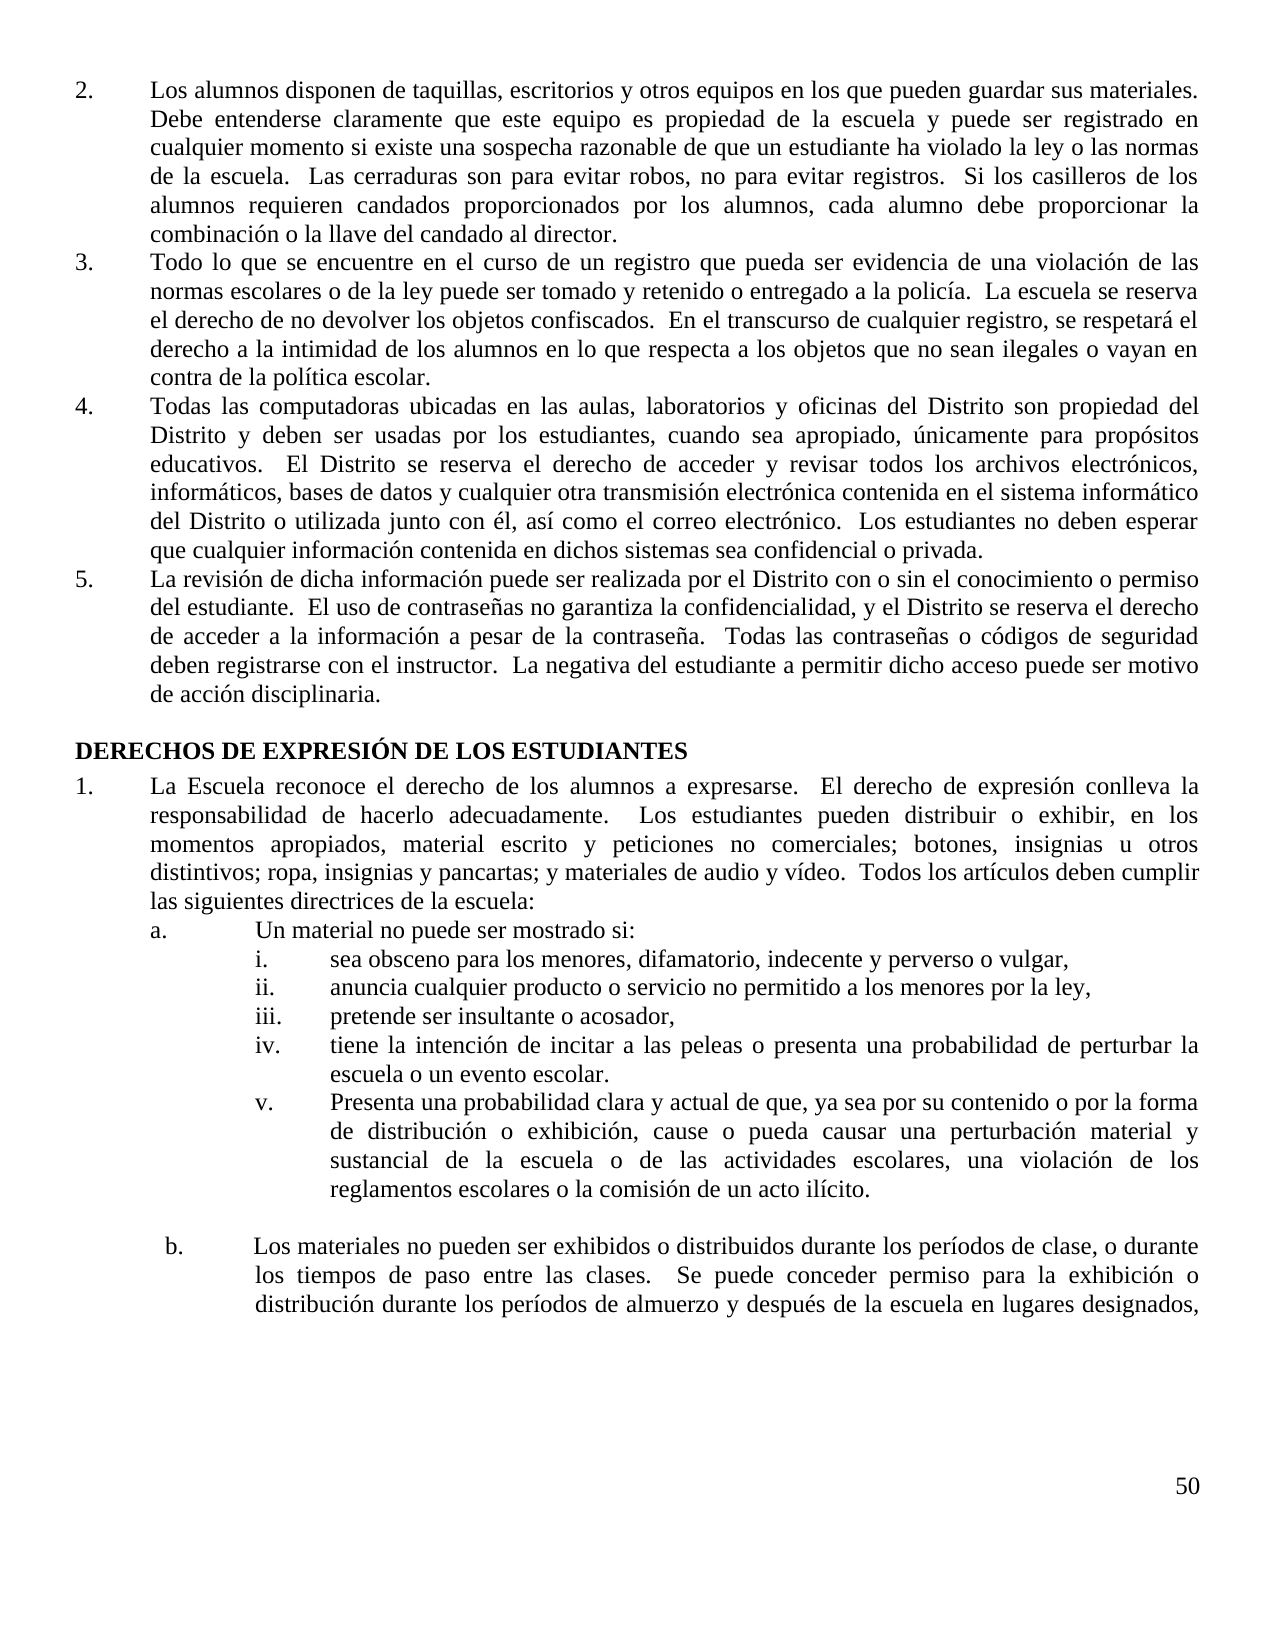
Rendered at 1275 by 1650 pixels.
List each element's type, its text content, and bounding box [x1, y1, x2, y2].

list La Escuela reconoce el derecho de los alumnos a expresarse. El derecho de expresión conlleva la responsabilidad de hacerlo adecuadamente. Los estudiantes pueden distribuir o exhibir, en los momentos apropiados, material escrito y peticiones no comerciales; botones, insignias u otros distintivos; ropa, insignias y pancartas; y materiales de audio y vídeo. Todos los artículos deben cumplir las siguientes directrices de la escuela: [75, 771, 1200, 915]
list Los alumnos disponen de taquillas, escritorios y otros equipos en los que pueden guardar sus materiales. Debe entenderse claramente que este equipo es propiedad de la escuela y puede ser registrado en cualquier momento si existe una sospecha razonable de que un estudiante ha violado la ley o las normas de la escuela. Las cerraduras son para evitar robos, no para evitar registros. Si los casilleros de los alumnos requieren candados proporcionados por los alumnos, cada alumno debe proporcionar la combinación o la llave del candado al director. [75, 75, 1200, 247]
list Presenta una probabilidad clara y actual de que, ya sea por su contenido o por la forma de distribución o exhibición, cause o pueda causar una perturbación material y sustancial de la escuela o de las actividades escolares, una violación de los reglamentos escolares o la comisión de un acto ilícito. [255, 1087, 1200, 1202]
list Un material no puede ser mostrado si: [150, 915, 1200, 944]
list pretende ser insultante o acosador, [255, 1001, 1200, 1030]
list La revisión de dicha información puede ser realizada por el Distrito con o sin el conocimiento o permiso del estudiante. El uso de contraseñas no garantiza la confidencialidad, y el Distrito se reserva el derecho de acceder a la información a pesar de la contraseña. Todas las contraseñas o códigos de seguridad deben registrarse con el instructor. La negativa del estudiante a permitir dicho acceso puede ser motivo de acción disciplinaria. [75, 564, 1200, 707]
subtitle DERECHOS DE EXPRESIÓN DE LOS ESTUDIANTES [75, 736, 1200, 765]
list Todas las computadoras ubicadas en las aulas, laboratorios y oficinas del Distrito son propiedad del Distrito y deben ser usadas por los estudiantes, cuando sea apropiado, únicamente para propósitos educativos. El Distrito se reserva el derecho de acceder y revisar todos los archivos electrónicos, informáticos, bases de datos y cualquier otra transmisión electrónica contenida en el sistema informático del Distrito o utilizada junto con él, así como el correo electrónico. Los estudiantes no deben esperar que cualquier información contenida en dichos sistemas sea confidencial o privada. [75, 391, 1200, 564]
list anuncia cualquier producto o servicio no permitido a los menores por la ley, [255, 972, 1200, 1001]
list sea obsceno para los menores, difamatorio, indecente y perverso o vulgar, [255, 944, 1200, 972]
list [165, 1231, 1200, 1317]
list tiene la intención de incitar a las peleas o presenta una probabilidad de perturbar la escuela o un evento escolar. [255, 1030, 1200, 1087]
list Todo lo que se encuentre en el curso de un registro que pueda ser evidencia de una violación de las normas escolares o de la ley puede ser tomado y retenido o entregado a la policía. La escuela se reserva el derecho de no devolver los objetos confiscados. En el transcurso de cualquier registro, se respetará el derecho a la intimidad de los alumnos en lo que respecta a los objetos que no sean ilegales o vayan en contra de la política escolar. [75, 247, 1200, 391]
